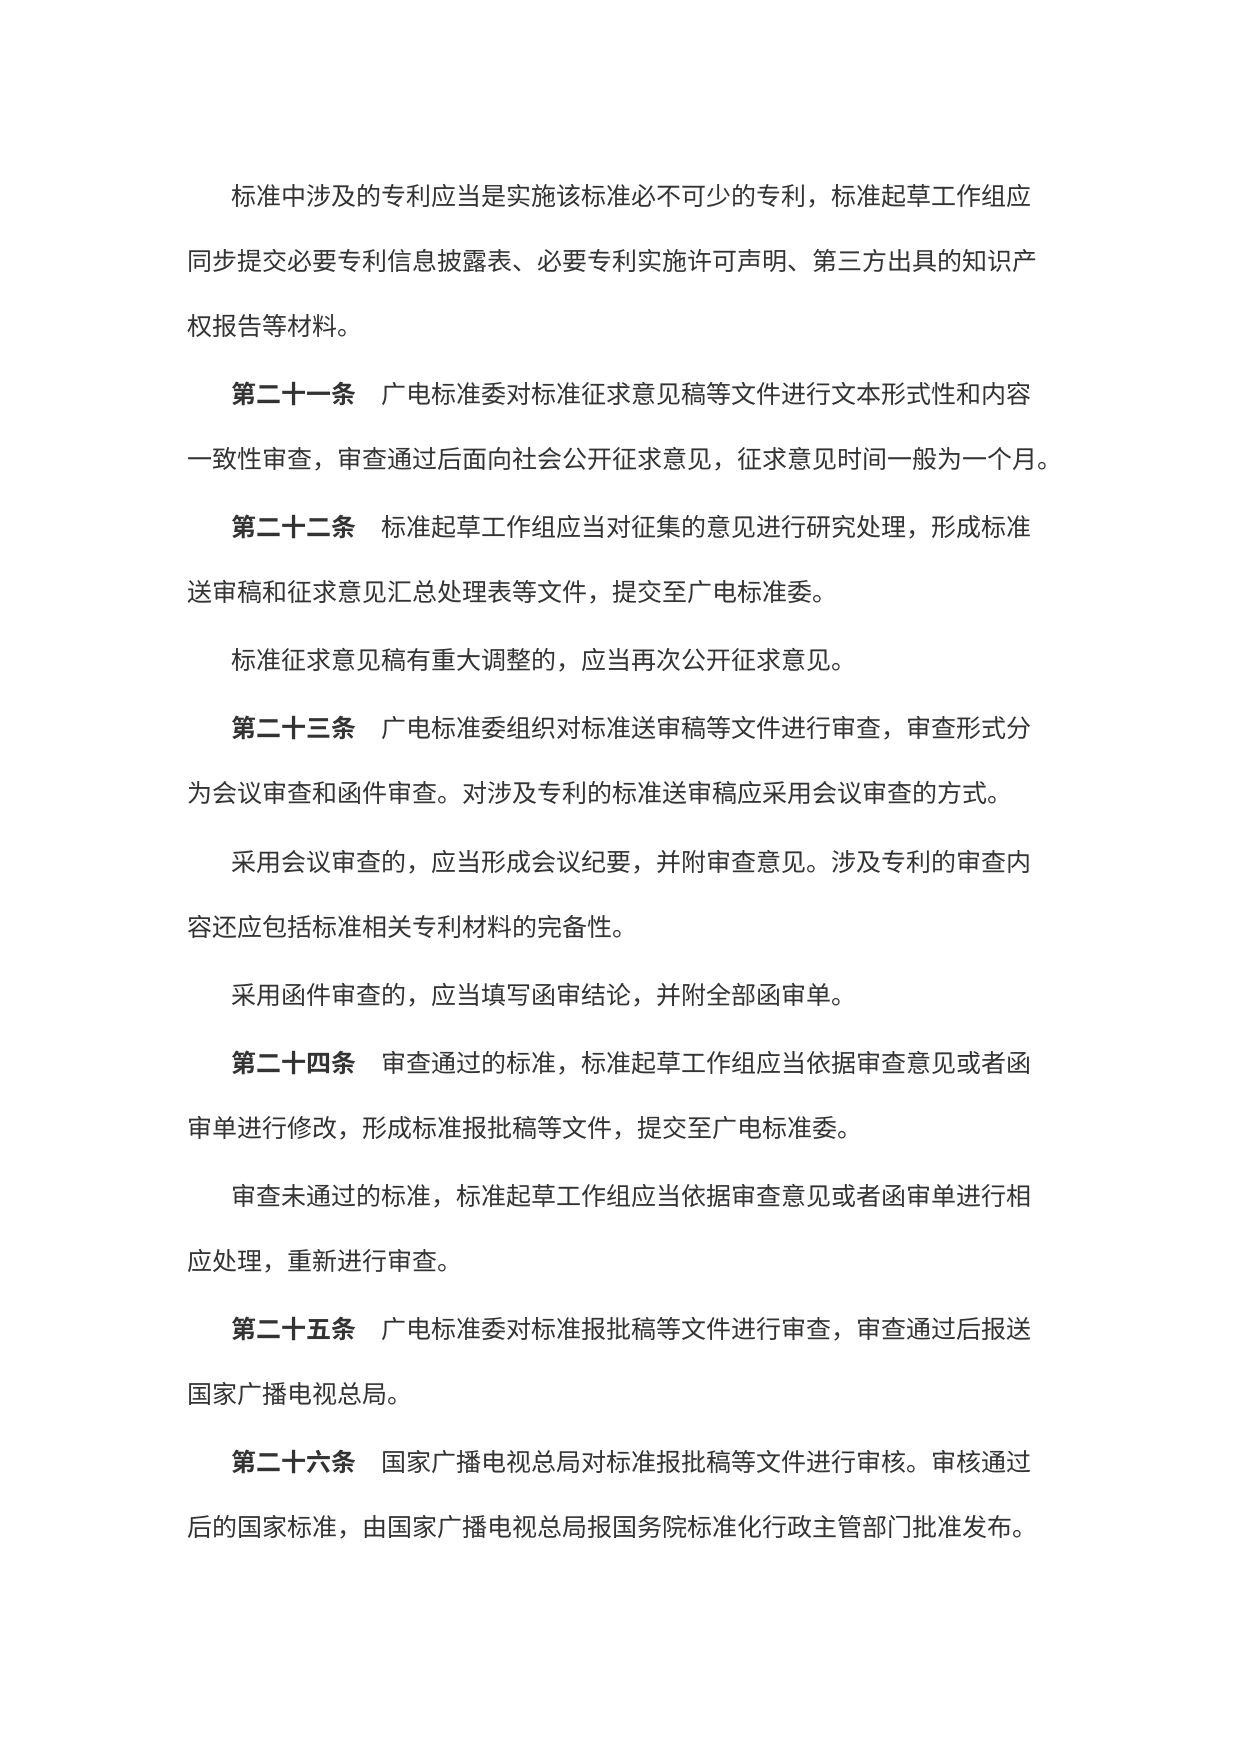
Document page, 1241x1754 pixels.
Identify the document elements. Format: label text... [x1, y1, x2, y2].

text 第二十一条 广电标准委对标准征求意见稿等文件进行文本形式性和内容一致性审查，审查通过后面向社会公开征求意见，征求意见时间一般为一个月。 [187, 360, 1053, 490]
text 审查未通过的标准，标准起草工作组应当依据审查意见或者函审单进行相应处理，重新进行审查。 [187, 1162, 1053, 1292]
text 第二十三条 广电标准委组织对标准送审稿等文件进行审查，审查形式分为会议审查和函件审查。对涉及专利的标准送审稿应采用会议审查的方式。 [187, 694, 1053, 824]
text 标准征求意见稿有重大调整的，应当再次公开征求意见。 [187, 626, 1053, 691]
text 第二十二条 标准起草工作组应当对征集的意见进行研究处理，形成标准送审稿和征求意见汇总处理表等文件，提交至广电标准委。 [187, 493, 1053, 623]
text 第二十四条 审查通过的标准，标准起草工作组应当依据审查意见或者函审单进行修改，形成标准报批稿等文件，提交至广电标准委。 [187, 1029, 1053, 1159]
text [187, 1428, 1053, 1558]
text 采用函件审查的，应当填写函审结论，并附全部函审单。 [187, 961, 1053, 1026]
text 标准中涉及的专利应当是实施该标准必不可少的专利，标准起草工作组应同步提交必要专利信息披露表、必要专利实施许可声明、第三方出具的知识产权报告等材料。 [187, 162, 1053, 357]
text 第二十五条 广电标准委对标准报批稿等文件进行审查，审查通过后报送国家广播电视总局。 [187, 1295, 1053, 1425]
text 采用会议审查的，应当形成会议纪要，并附审查意见。涉及专利的审查内容还应包括标准相关专利材料的完备性。 [187, 828, 1053, 958]
